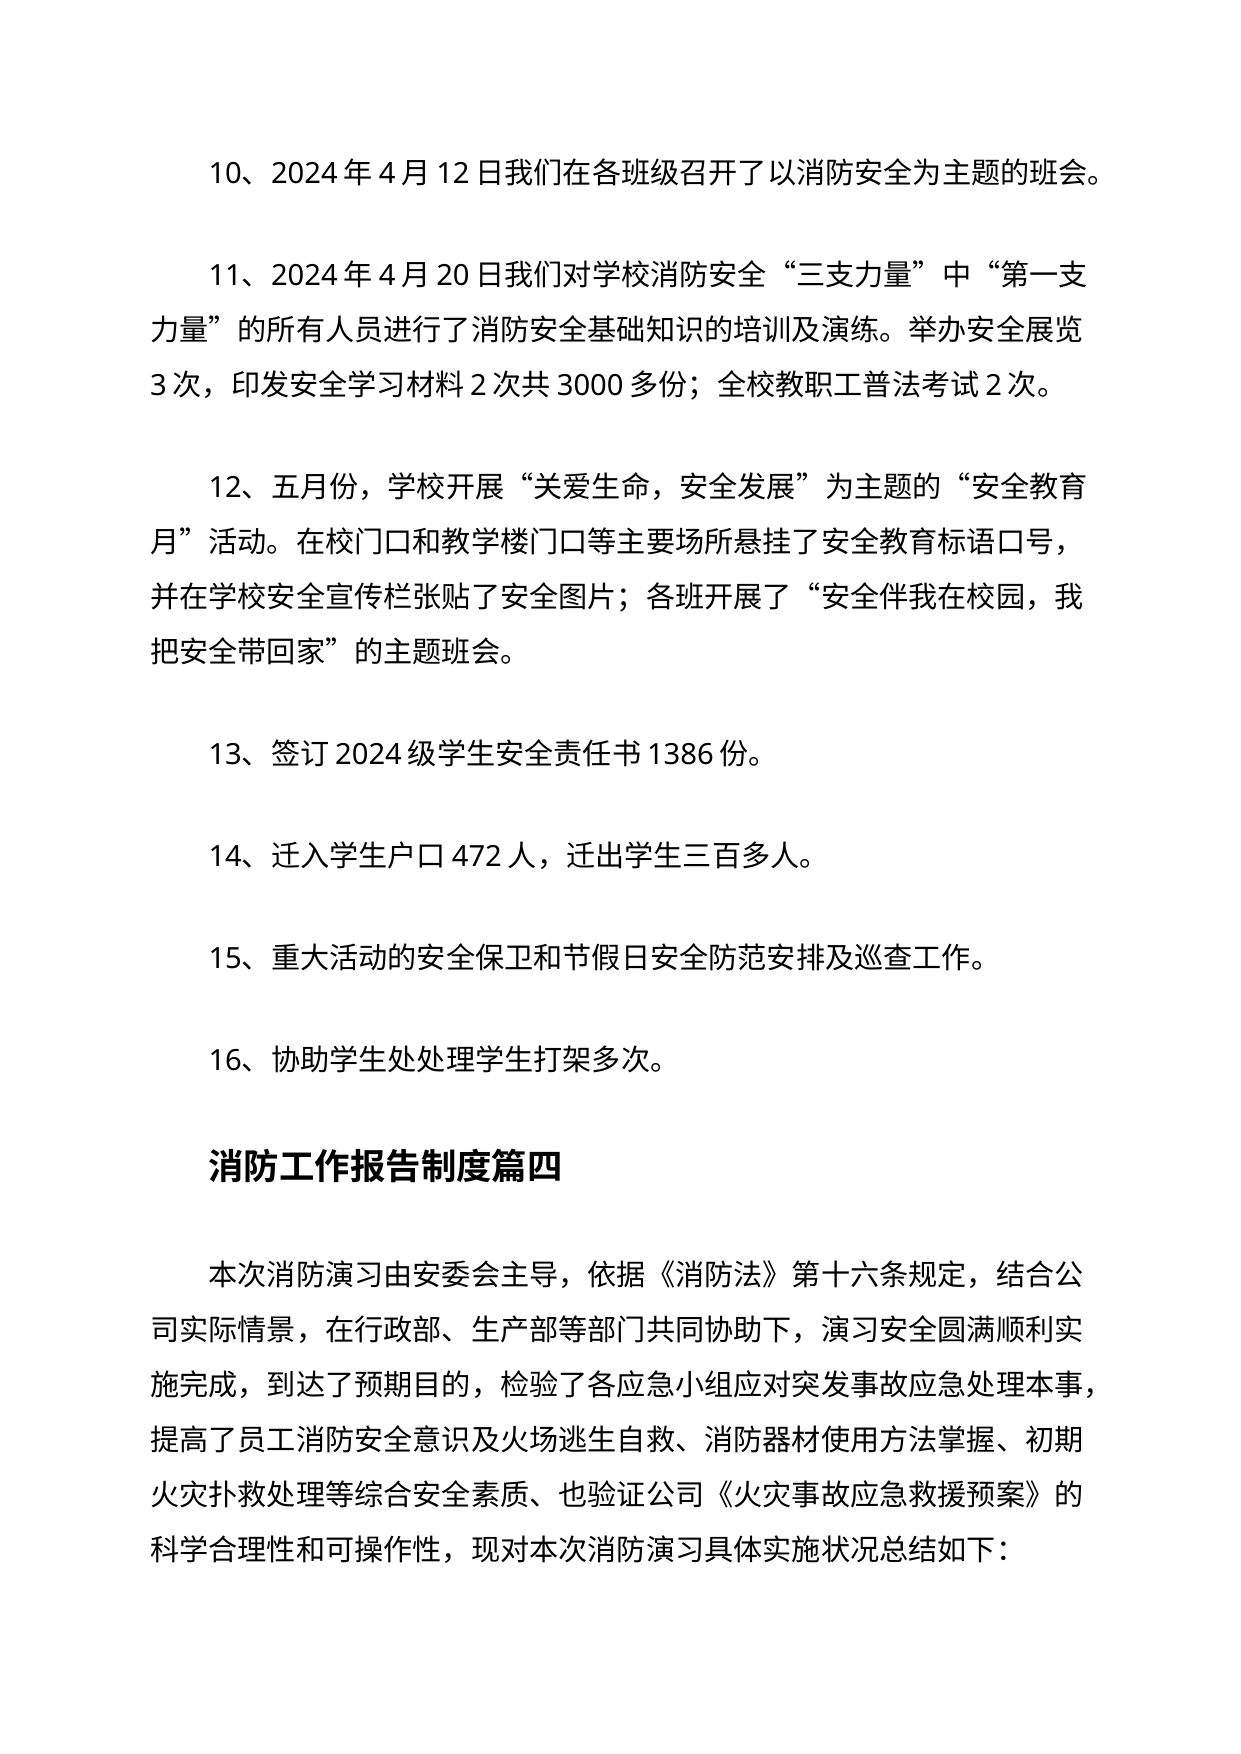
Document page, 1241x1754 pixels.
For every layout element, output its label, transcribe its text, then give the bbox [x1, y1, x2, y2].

text 16、协助学生处处理学生打架多次。 [150, 1036, 1090, 1079]
text 15、重大活动的安全保卫和节假日安全防范安排及巡查工作。 [150, 934, 1090, 977]
text 12、五月份，学校开展“关爱生命，安全发展”为主题的“安全教育月”活动。在校门口和教学楼门口等主要场所悬挂了安全教育标语口号，并在学校安全宣传栏张贴了安全图片；各班开展了“安全伴我在校园，我把安全带回家”的主题班会。 [150, 464, 1090, 671]
text 11、2024年4月20日我们对学校消防安全“三支力量”中“第一支力量”的所有人员进行了消防安全基础知识的培训及演练。举办安全展览3次，印发安全学习材料2次共3000多份；全校教职工普法考试2次。 [150, 252, 1090, 404]
text 14、迁入学生户口472人，迁出学生三百多人。 [150, 832, 1090, 875]
text 本次消防演习由安委会主导，依据《消防法》第十六条规定，结合公司实际情景，在行政部、生产部等部门共同协助下，演习安全圆满顺利实施完成，到达了预期目的，检验了各应急小组应对突发事故应急处理本事，提高了员工消防安全意识及火场逃生自救、消防器材使用方法掌握、初期火灾扑救处理等综合安全素质、也验证公司《火灾事故应急救援预案》的科学合理性和可操作性，现对本次消防演习具体实施状况总结如下： [150, 1252, 1090, 1568]
text 消防工作报告制度篇四 [150, 1138, 1090, 1189]
text 10、2024年4月12日我们在各班级召开了以消防安全为主题的班会。 [150, 150, 1090, 192]
text 13、签订2024级学生安全责任书1386份。 [150, 730, 1090, 773]
